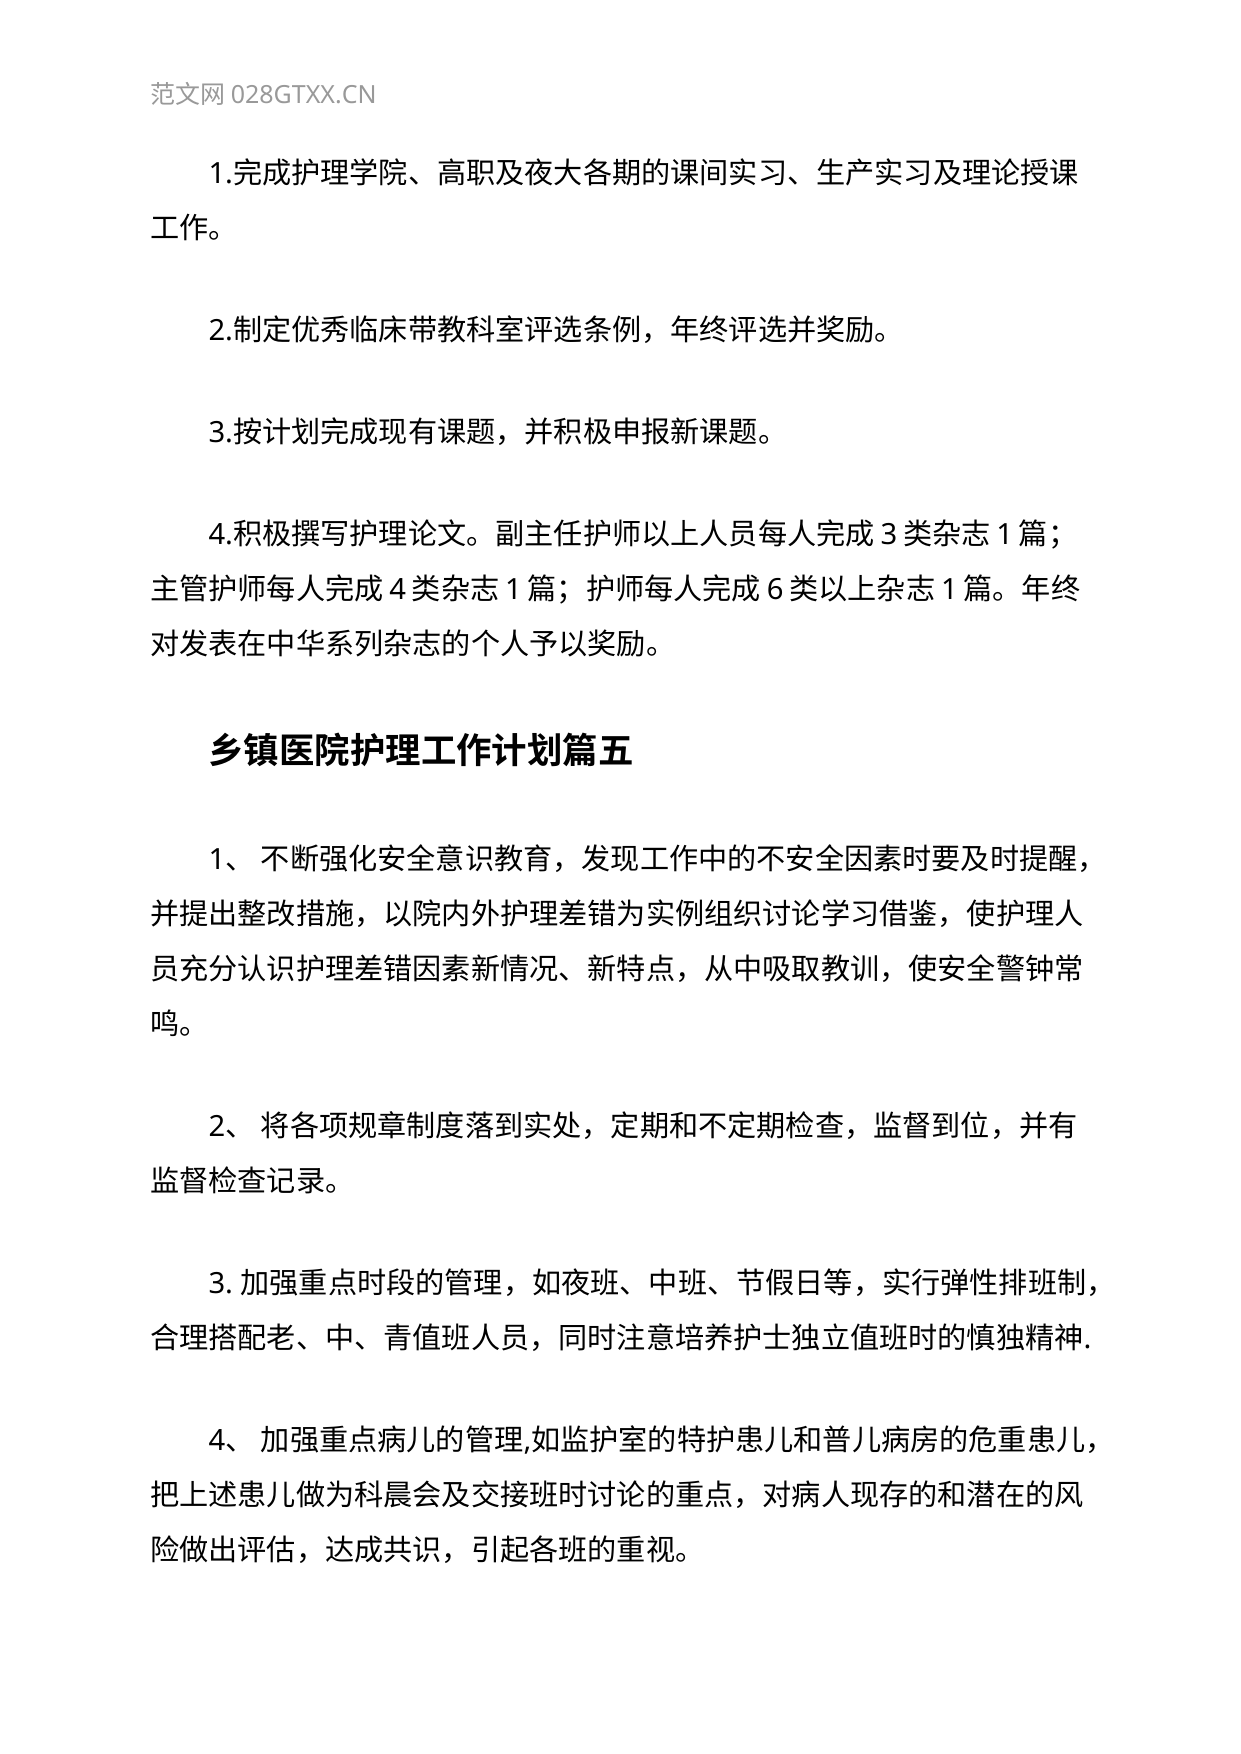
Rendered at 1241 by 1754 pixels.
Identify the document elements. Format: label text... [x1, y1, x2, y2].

text 2.制定优秀临床带教科室评选条例，年终评选并奖励。 [150, 307, 1090, 349]
text 4.积极撰写护理论文。副主任护师以上人员每人完成3类杂志1篇；主管护师每人完成4类杂志1篇；护师每人完成6类以上杂志1篇。年终对发表在中华系列杂志的个人予以奖励。 [150, 511, 1090, 663]
text 3. 加强重点时段的管理，如夜班、中班、节假日等，实行弹性排班制，合理搭配老、中、青值班人员，同时注意培养护士独立值班时的慎独精神. [150, 1259, 1090, 1357]
text 4、 加强重点病儿的管理,如监护室的特护患儿和普儿病房的危重患儿，把上述患儿做为科晨会及交接班时讨论的重点，对病人现存的和潜在的风险做出评估，达成共识，引起各班的重视。 [150, 1416, 1090, 1568]
text 1.完成护理学院、高职及夜大各期的课间实习、生产实习及理论授课工作。 [150, 150, 1090, 247]
text 1、 不断强化安全意识教育，发现工作中的不安全因素时要及时提醒，并提出整改措施，以院内外护理差错为实例组织讨论学习借鉴，使护理人员充分认识护理差错因素新情况、新特点，从中吸取教训，使安全警钟常鸣。 [150, 836, 1090, 1043]
text 2、 将各项规章制度落到实处，定期和不定期检查，监督到位，并有监督检查记录。 [150, 1102, 1090, 1200]
text 乡镇医院护理工作计划篇五 [150, 722, 1090, 774]
text 3.按计划完成现有课题，并积极申报新课题。 [150, 409, 1090, 451]
